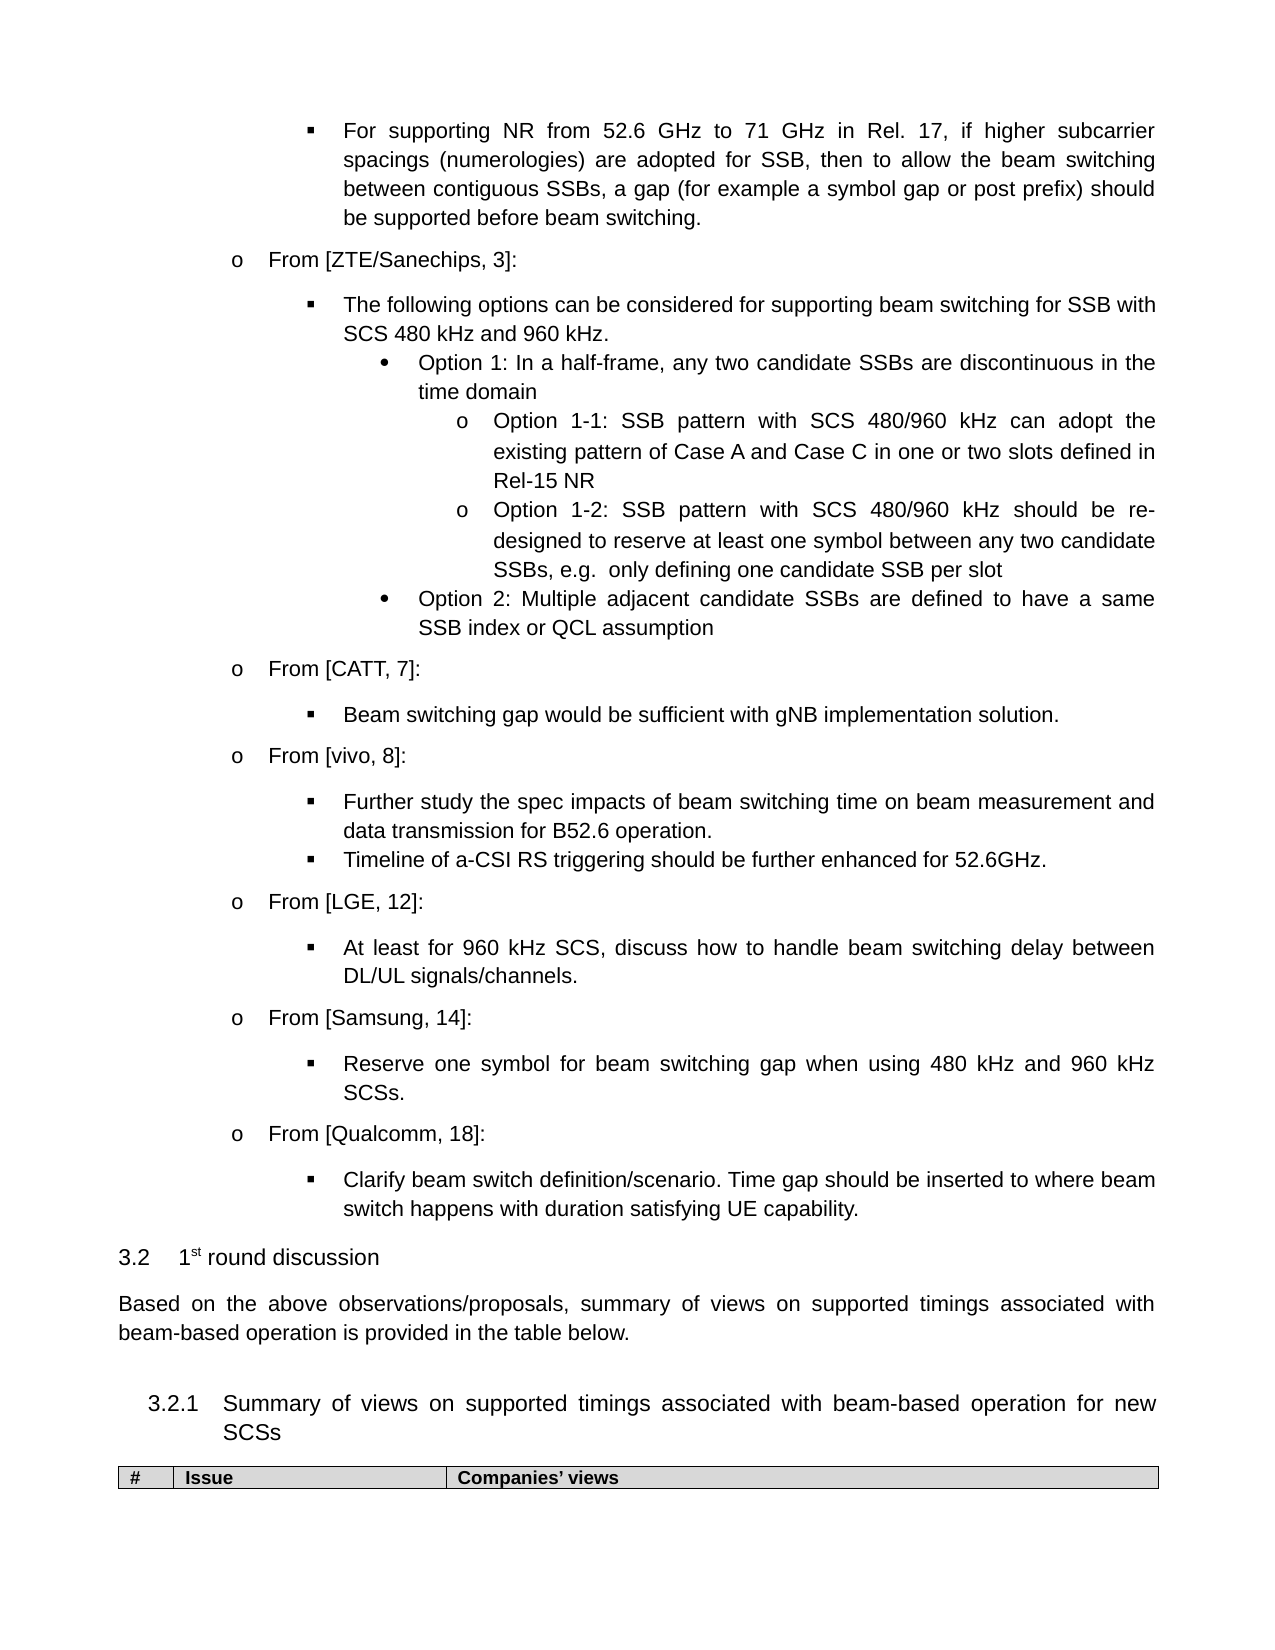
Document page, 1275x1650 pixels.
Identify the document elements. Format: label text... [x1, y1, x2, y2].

list Further study the spec impacts of beam switching time on beam measurement and data transmission for B52.6 operation. [306, 789, 1157, 843]
subtitle From [Samsung, 14]: [231, 1005, 1157, 1032]
list For supporting NR from 52.6 GHz to 71 GHz in Rel. 17, if higher subcarrier spacings (numerologies) are adopted for SSB, then to allow the beam switching between contiguous SSBs, a gap (for example a symbol gap or post prefix) should be supported before beam switching. [306, 118, 1157, 230]
list Beam switching gap would be sufficient with gNB implementation solution. [306, 702, 1157, 727]
subtitle From [LGE, 12]: [231, 888, 1157, 916]
subtitle 1st round discussion [118, 1243, 1157, 1270]
list Clarify beam switch definition/scenario. Time gap should be inserted to where beam switch happens with duration satisfying UE capability. [306, 1167, 1157, 1221]
subtitle From [CATT, 7]: [231, 656, 1157, 683]
list Option 2: Multiple adjacent candidate SSBs are defined to have a same SSB index or QCL assumption [381, 586, 1157, 640]
subtitle From [Qualcomm, 18]: [231, 1121, 1157, 1148]
list Timeline of a-CSI RS triggering should be further enhanced for 52.6GHz. [306, 847, 1157, 872]
list Reserve one symbol for beam switching gap when using 480 kHz and 960 kHz SCSs. [306, 1051, 1157, 1105]
list Option 1: In a half-frame, any two candidate SSBs are discontinuous in the time domain [381, 350, 1157, 404]
list Option 1-2: SSB pattern with SCS 480/960 kHz should be re-designed to reserve at least one symbol between any two candidate SSBs, e.g. only defining one candidate SSB per slot [456, 497, 1157, 582]
subtitle From [vivo, 8]: [231, 743, 1157, 770]
table_header Companies’ views [447, 1467, 1158, 1488]
list The following options can be considered for supporting beam switching for SSB with SCS 480 kHz and 960 kHz. [306, 292, 1157, 346]
text Based on the above observations/proposals, summary of views on supported timings associated with beam-based operation is provided in the table below. [118, 1291, 1157, 1345]
subtitle From [ZTE/Sanechips, 3]: [231, 246, 1157, 273]
subtitle Summary of views on supported timings associated with beam-based operation for new SCSs [148, 1390, 1157, 1445]
list Option 1-1: SSB pattern with SCS 480/960 kHz can adopt the existing pattern of Case A and Case C in one or two slots defined in Rel-15 NR [456, 408, 1157, 493]
list At least for 960 kHz SCS, discuss how to handle beam switching delay between DL/UL signals/channels. [306, 934, 1157, 988]
table_header # [119, 1467, 173, 1488]
table_header Issue [174, 1467, 446, 1488]
